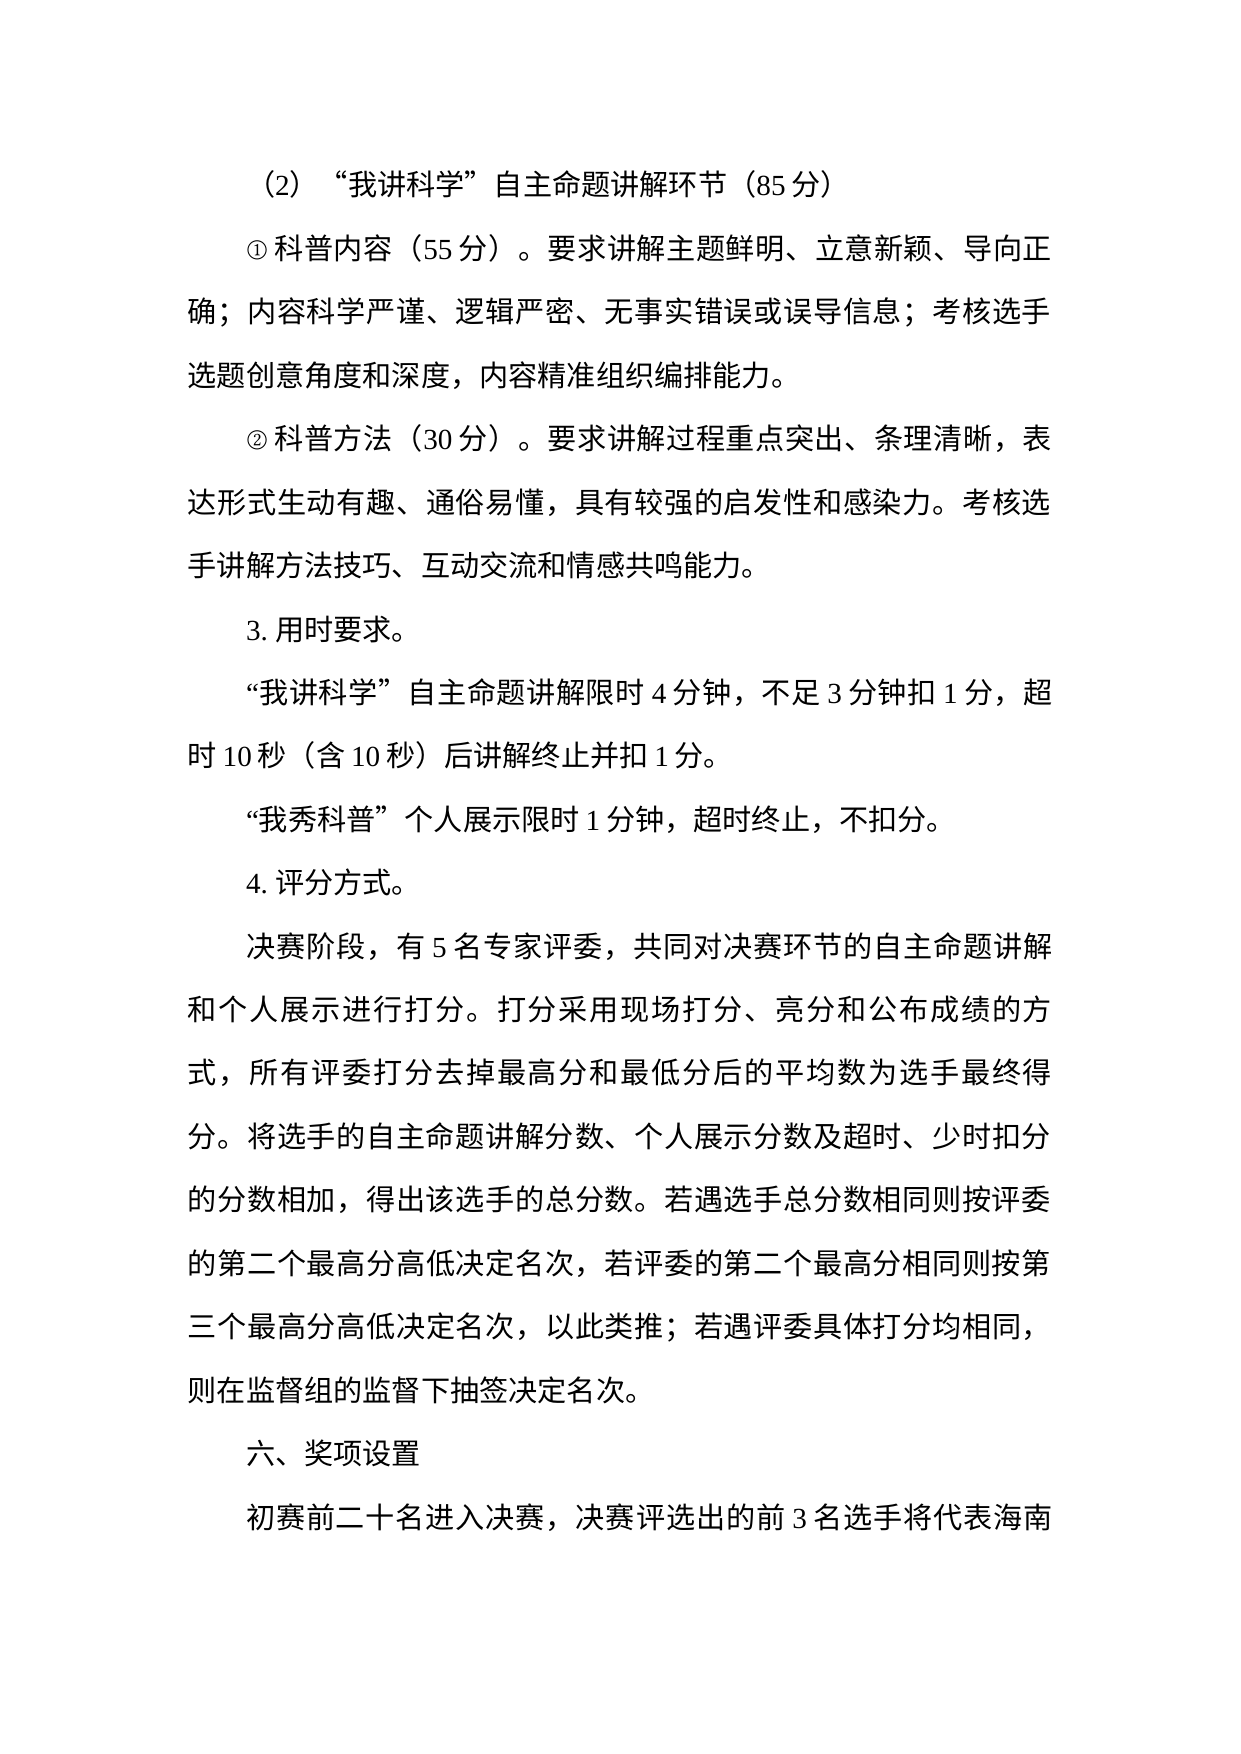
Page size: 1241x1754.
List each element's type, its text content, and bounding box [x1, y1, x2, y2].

list 评分方式。 [187, 860, 1053, 902]
list 用时要求。 [187, 606, 1053, 648]
text 六、奖项设置 [187, 1431, 1053, 1473]
text ①科普内容（55分）。要求讲解主题鲜明、立意新颖、导向正确；内容科学严谨、逻辑严密、无事实错误或误导信息；考核选手选题创意角度和深度，内容精准组织编排能力。 [187, 225, 1053, 394]
text “我讲科学”自主命题讲解限时4分钟，不足3分钟扣1分，超时10秒（含10秒）后讲解终止并扣1分。 [187, 669, 1053, 775]
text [187, 1494, 1053, 1536]
text ②科普方法（30分）。要求讲解过程重点突出、条理清晰，表达形式生动有趣、通俗易懂，具有较强的启发性和感染力。考核选手讲解方法技巧、互动交流和情感共鸣能力。 [187, 416, 1053, 585]
text 决赛阶段，有5名专家评委，共同对决赛环节的自主命题讲解和个人展示进行打分。打分采用现场打分、亮分和公布成绩的方式，所有评委打分去掉最高分和最低分后的平均数为选手最终得分。将选手的自主命题讲解分数、个人展示分数及超时、少时扣分的分数相加，得出该选手的总分数。若遇选手总分数相同则按评委的第二个最高分高低决定名次，若评委的第二个最高分相同则按第三个最高分高低决定名次，以此类推；若遇评委具体打分均相同，则在监督组的监督下抽签决定名次。 [187, 923, 1053, 1409]
text （2）“我讲科学”自主命题讲解环节（85分） [187, 162, 1053, 204]
text “我秀科普”个人展示限时1分钟，超时终止，不扣分。 [187, 796, 1053, 839]
